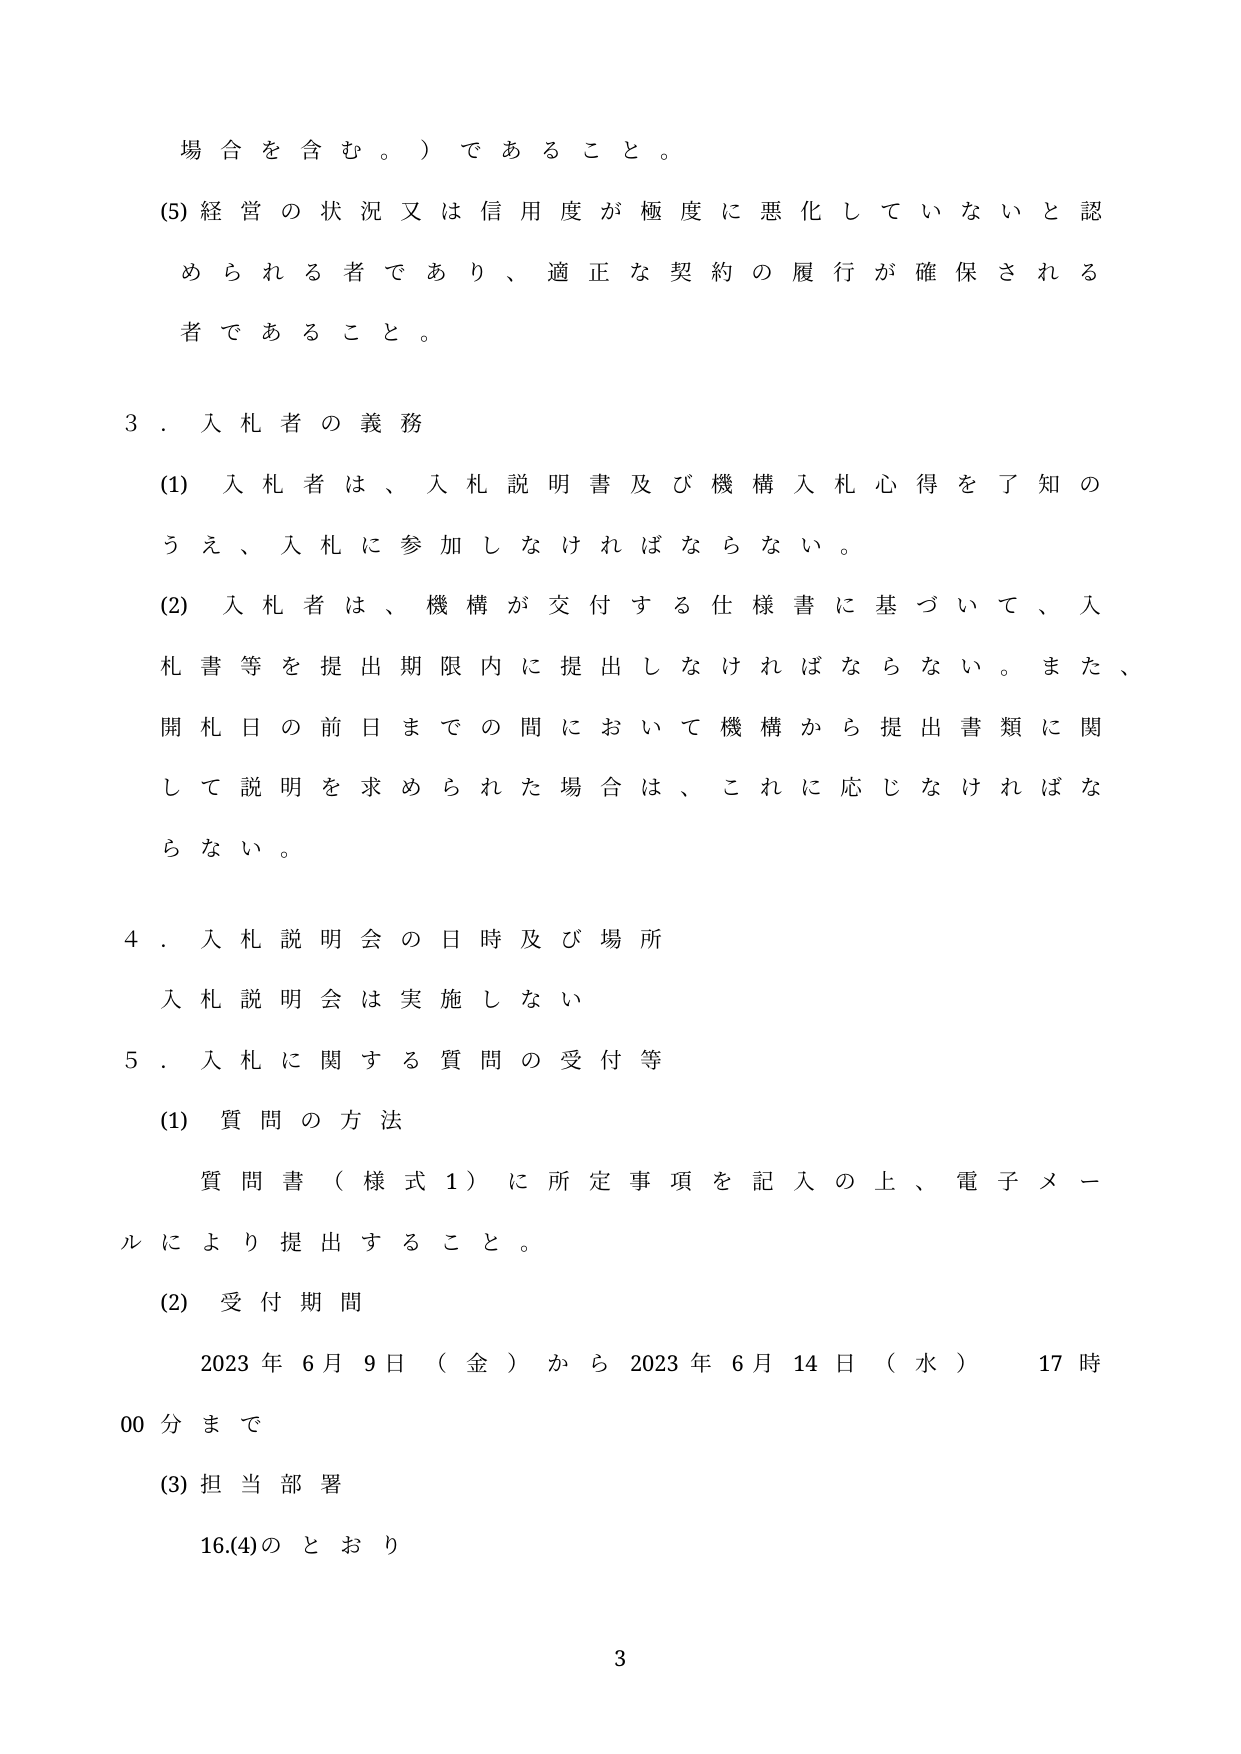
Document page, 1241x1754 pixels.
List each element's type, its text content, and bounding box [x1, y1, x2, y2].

text ３．入札者の義務 [118, 392, 1120, 453]
text (3) 担当部署 [120, 1453, 1120, 1513]
text 16.(4)のとおり [160, 1513, 1120, 1574]
text (2) 入札者は、機構が交付する仕様書に基づいて、入札書等を提出期限内に提出しなければならない。また、開札日の前日までの間において機構から提出書類に関して説明を求められた場合は、これに応じなければならない。 [140, 574, 1120, 877]
text 2023年6月9日（金）から2023年6月14日（水） 17時00分まで [120, 1332, 1120, 1453]
text ５．入札に関する質問の受付等 [120, 1028, 1120, 1089]
text 質問書（様式1）に所定事項を記入の上、電子メールにより提出すること。 [120, 1150, 1120, 1271]
text (2) 受付期間 [120, 1271, 1120, 1332]
text (1) 質問の方法 [120, 1089, 1120, 1150]
text 入札説明会は実施しない [120, 968, 1120, 1028]
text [140, 119, 1120, 180]
text (1) 入札者は、入札説明書及び機構入札心得を了知のうえ、入札に参加しなければならない。 [140, 453, 1120, 574]
text ４．入札説明会の日時及び場所 [120, 907, 1120, 968]
text (5) 経営の状況又は信用度が極度に悪化していないと認められる者であり、適正な契約の履行が確保される者であること。 [140, 180, 1120, 362]
